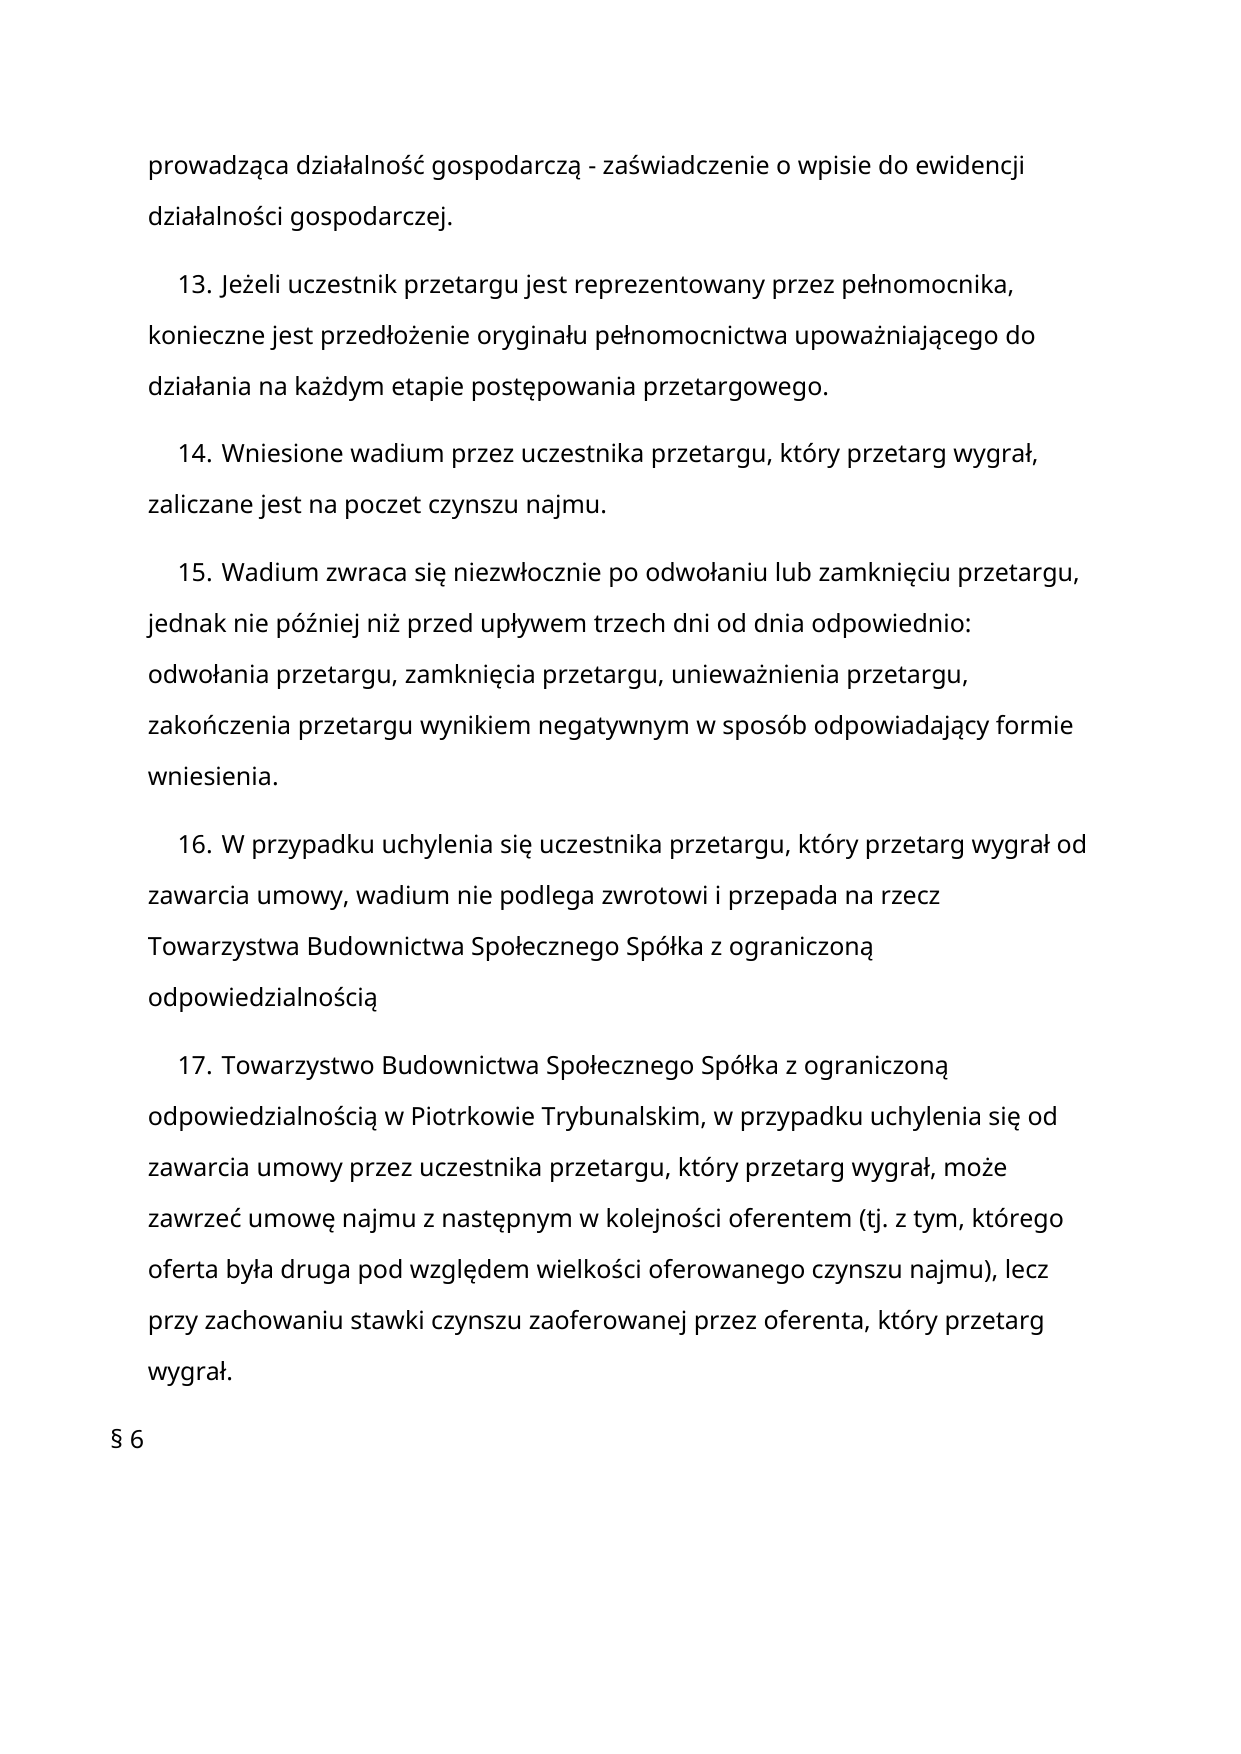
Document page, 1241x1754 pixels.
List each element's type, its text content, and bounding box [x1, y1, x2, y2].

list W przypadku uchylenia się uczestnika przetargu, który przetarg wygrał od zawarcia umowy, wadium nie podlega zwrotowi i przepada na rzecz Towarzystwa Budownictwa Społecznego Spółka z ograniczoną odpowiedzialnością [148, 827, 1093, 1014]
list Towarzystwo Budownictwa Społecznego Spółka z ograniczoną odpowiedzialnością w Piotrkowie Trybunalskim, w przypadku uchylenia się od zawarcia umowy przez uczestnika przetargu, który przetarg wygrał, może zawrzeć umowę najmu z następnym w kolejności oferentem (tj. z tym, którego oferta była druga pod względem wielkości oferowanego czynszu najmu), lecz przy zachowaniu stawki czynszu zaoferowanej przez oferenta, który przetarg wygrał. [148, 1048, 1093, 1388]
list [148, 148, 1093, 233]
list Jeżeli uczestnik przetargu jest reprezentowany przez pełnomocnika, konieczne jest przedłożenie oryginału pełnomocnictwa upoważniającego do działania na każdym etapie postępowania przetargowego. [148, 266, 1093, 402]
list Wniesione wadium przez uczestnika przetargu, który przetarg wygrał, zaliczane jest na poczet czynszu najmu. [148, 436, 1093, 521]
list Wadium zwraca się niezwłocznie po odwołaniu lub zamknięciu przetargu, jednak nie później niż przed upływem trzech dni od dnia odpowiednio: odwołania przetargu, zamknięcia przetargu, unieważnienia przetargu, zakończenia przetargu wynikiem negatywnym w sposób odpowiadający formie wniesienia. [148, 555, 1093, 793]
